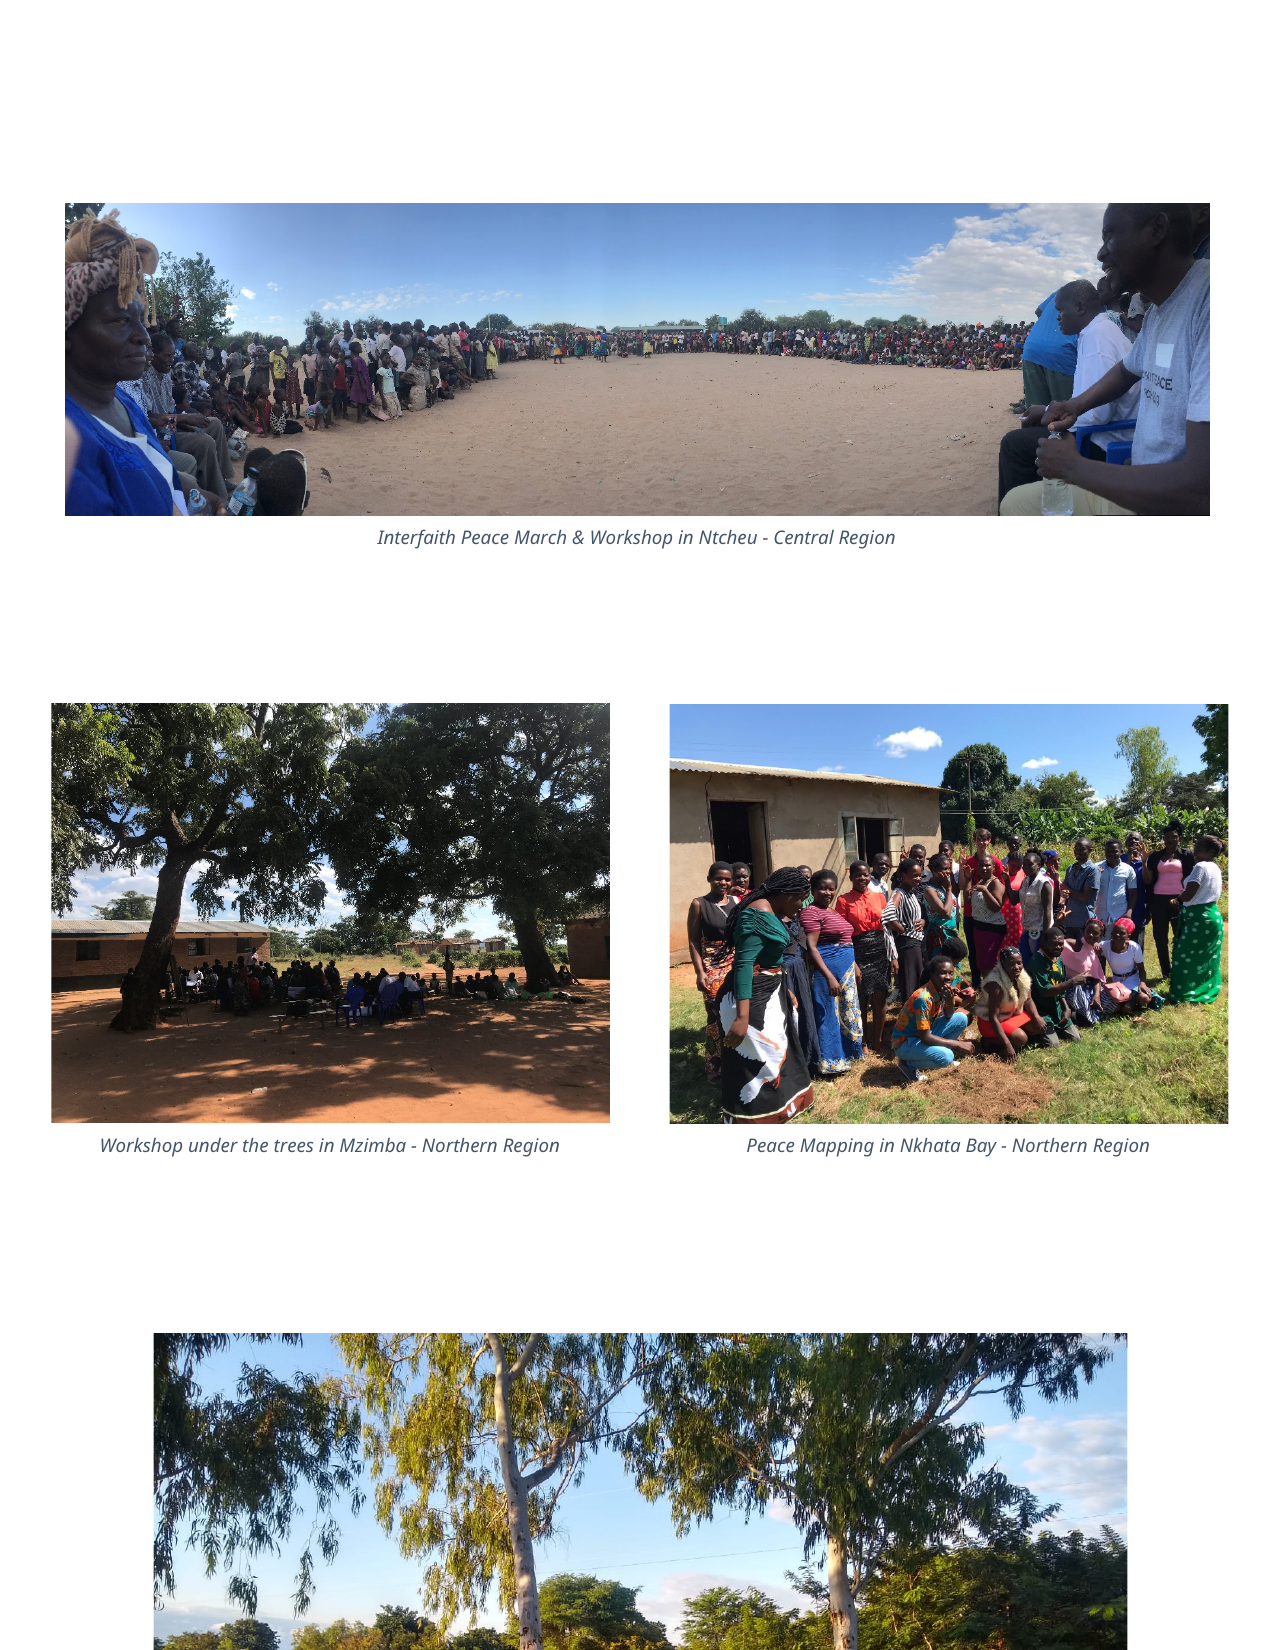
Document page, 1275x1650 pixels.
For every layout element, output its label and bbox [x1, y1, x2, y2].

picture [51, 703, 610, 1123]
picture [153, 1333, 1128, 1650]
picture [65, 203, 1210, 516]
picture [669, 704, 1229, 1124]
